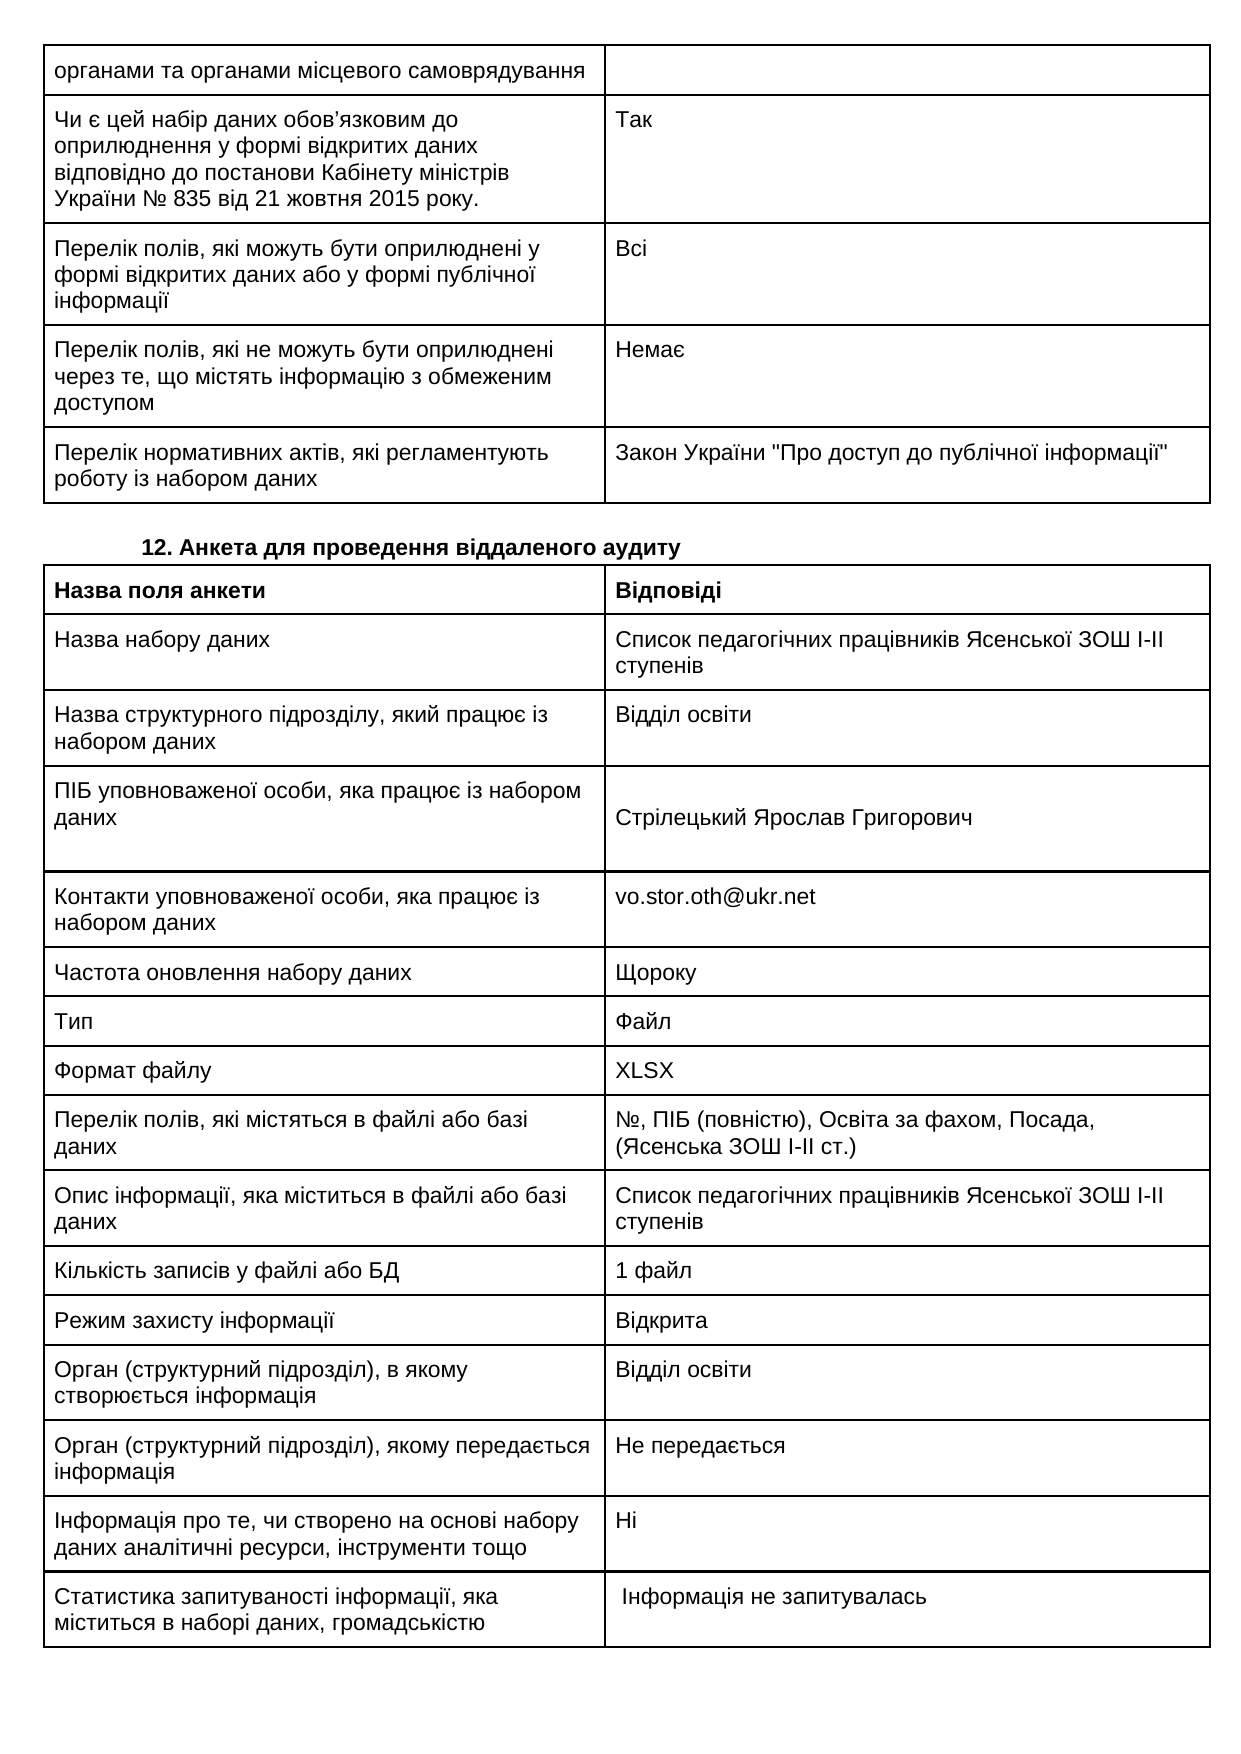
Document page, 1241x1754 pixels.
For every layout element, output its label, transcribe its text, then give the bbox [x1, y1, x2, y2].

table_cell Орган (структурний підрозділ), якому передається інформація [45, 1421, 604, 1495]
list Анкета для проведення віддаленого аудиту [141, 534, 1152, 560]
table_cell Формат файлу [45, 1047, 604, 1094]
table_cell Опис інформації, яка міститься в файлі або базі даних [45, 1171, 604, 1245]
table_cell Список педагогічних працівників Ясенської ЗОШ І-ІІ ступенів [606, 615, 1209, 689]
table_cell Так [606, 96, 1209, 222]
table_cell №, ПІБ (повністю), Освіта за фахом, Посада, (Ясенська ЗОШ І-ІІ ст.) [606, 1096, 1209, 1169]
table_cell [606, 1573, 1209, 1646]
table_cell Стрілецький Ярослав Григорович [606, 767, 1209, 870]
table_cell Чи є цей набір даних обов’язковим до оприлюднення у формі відкритих даних відповідно до постанови Кабінету міністрів України № 835 від 21 жовтня 2015 року. [45, 96, 604, 222]
table_cell Перелік полів, які не можуть бути оприлюднені через те, що містять інформацію з обмеженим доступом [45, 326, 604, 426]
table_cell ПІБ уповноваженої особи, яка працює із набором даних [45, 767, 604, 870]
table_cell Щороку [606, 948, 1209, 995]
table_cell Назва структурного підрозділу, який працює із набором даних [45, 691, 604, 764]
table_cell Перелік нормативних актів, які регламентують роботу із набором даних [45, 428, 604, 502]
table_cell Всі [606, 224, 1209, 324]
table_cell XLSX [606, 1047, 1209, 1094]
table_cell Немає [606, 326, 1209, 426]
table_cell Ні [606, 1497, 1209, 1570]
table_cell Назва набору даних [45, 615, 604, 689]
table_cell Закон України "Про доступ до публічної інформації" [606, 428, 1209, 502]
table_cell Не передається [606, 1421, 1209, 1495]
table_cell Файл [606, 997, 1209, 1044]
table_cell Інформація про те, чи створено на основі набору даних аналітичні ресурси, інструменти тощо [45, 1497, 604, 1570]
table_cell Перелік полів, які можуть бути оприлюднені у формі відкритих даних або у формі публічної інформації [45, 224, 604, 324]
table_cell Режим захисту інформації [45, 1296, 604, 1343]
table_cell Статистика запитуваності інформації, яка міститься в наборі даних, громадськістю [45, 1573, 604, 1646]
table_cell Частота оновлення набору даних [45, 948, 604, 995]
table_header Відповіді [606, 566, 1209, 613]
table_header Назва поля анкети [45, 566, 604, 613]
table_cell Кількість записів у файлі або БД [45, 1247, 604, 1294]
table_cell Тип [45, 997, 604, 1044]
table_cell Відкрита [606, 1296, 1209, 1343]
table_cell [45, 46, 604, 94]
table_cell Перелік полів, які містяться в файлі або базі даних [45, 1096, 604, 1169]
table_cell 1 файл [606, 1247, 1209, 1294]
table_cell Відділ освіти [606, 1346, 1209, 1419]
table_cell Орган (структурний підрозділ), в якому створюється інформація [45, 1346, 604, 1419]
table_cell vo.stor.oth@ukr.net [606, 873, 1209, 946]
table_cell Відділ освіти [606, 691, 1209, 764]
table_cell Контакти уповноваженої особи, яка працює із набором даних [45, 873, 604, 946]
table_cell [606, 46, 1209, 94]
table_cell Список педагогічних працівників Ясенської ЗОШ І-ІІ ступенів [606, 1171, 1209, 1245]
